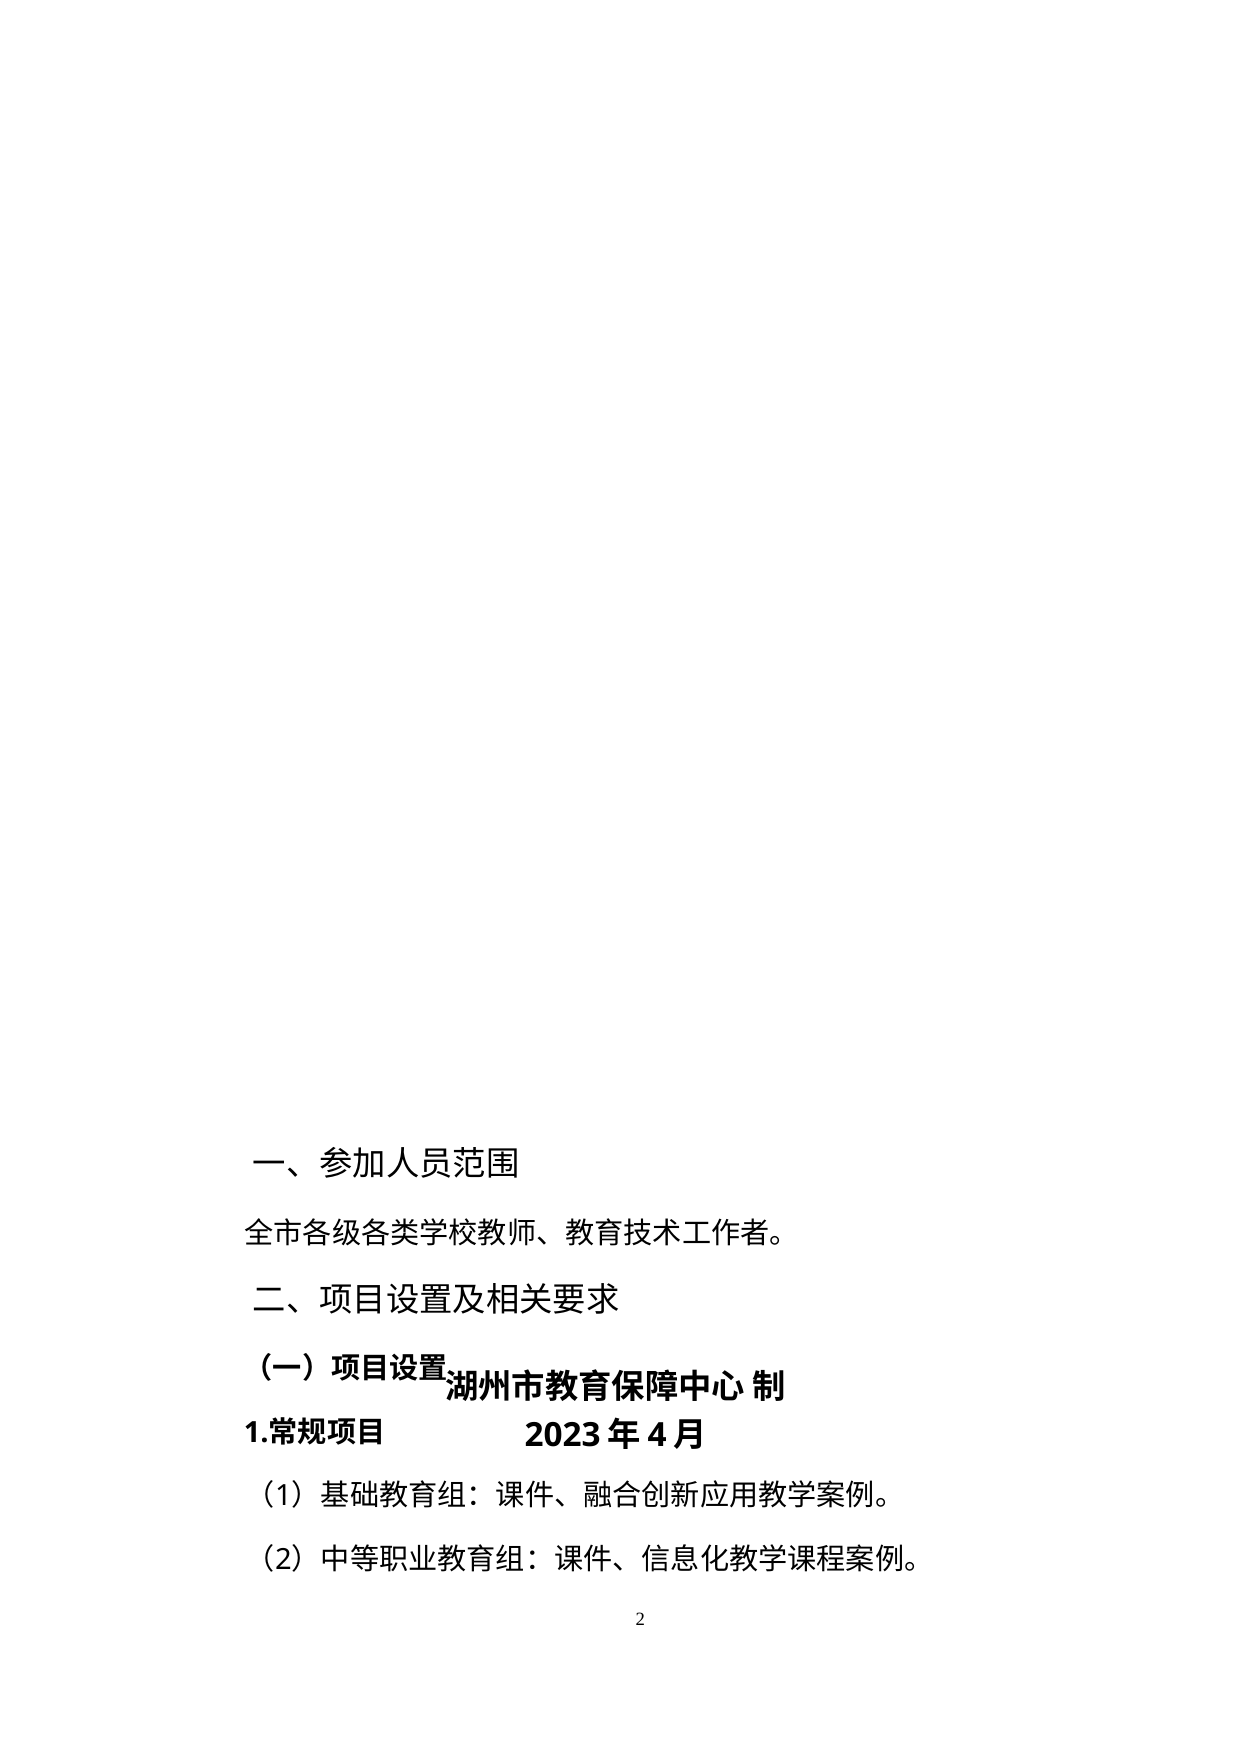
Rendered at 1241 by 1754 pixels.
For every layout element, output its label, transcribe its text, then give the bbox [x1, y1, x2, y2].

text 一、参加人员范围 [187, 1137, 1093, 1185]
text （1）基础教育组：课件、融合创新应用教学案例。 [187, 1472, 1093, 1514]
text 1.常规项目 [187, 1408, 1093, 1451]
text 全市各级各类学校教师、教育技术工作者。 [187, 1209, 1093, 1252]
text 二、项目设置及相关要求 [187, 1273, 1093, 1321]
text （一）项目设置 [187, 1345, 1093, 1387]
text （2）中等职业教育组：课件、信息化教学课程案例。 [187, 1536, 1093, 1578]
